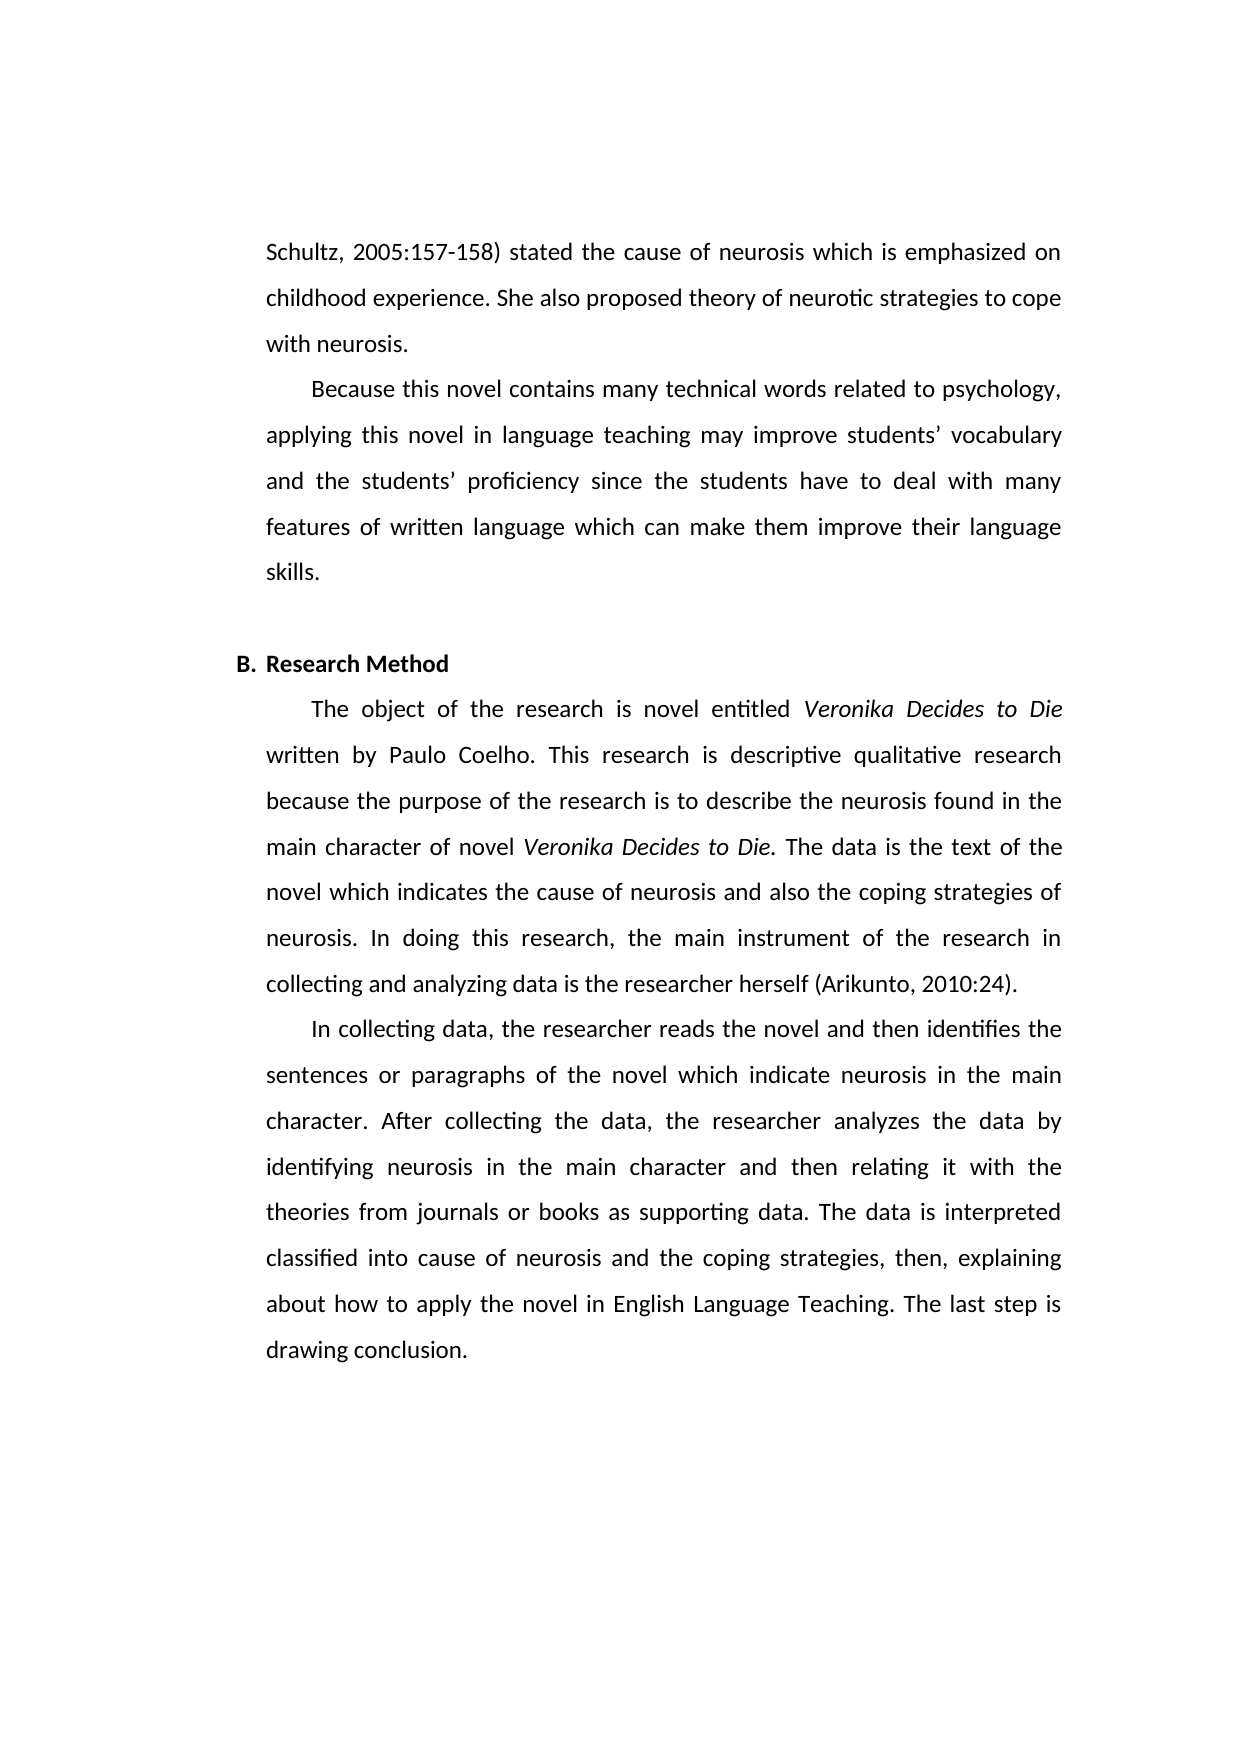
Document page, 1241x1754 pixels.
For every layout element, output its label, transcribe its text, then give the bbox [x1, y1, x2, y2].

list The object of the research is novel entitled Veronika Decides to Die written by Paulo Coelho. This research is descriptive qualitative research because the purpose of the research is to describe the neurosis found in the main character of novel Veronika Decides to Die. The data is the text of the novel which indicates the cause of neurosis and also the coping strategies of neurosis. In doing this research, the main instrument of the research in collecting and analyzing data is the researcher herself (Arikunto, 2010:24). [266, 693, 1063, 998]
list In collecting data, the researcher reads the novel and then identifies the sentences or paragraphs of the novel which indicate neurosis in the main character. After collecting the data, the researcher analyzes the data by identifying neurosis in the main character and then relating it with the theories from journals or books as supporting data. The data is interpreted classified into cause of neurosis and the coping strategies, then, explaining about how to apply the novel in English Language Teaching. The last step is drawing conclusion. [266, 1014, 1063, 1364]
list Because this novel contains many technical words related to psychology, applying this novel in language teaching may improve students’ vocabulary and the students’ proficiency since the students have to deal with many features of written language which can make them improve their language skills. [266, 373, 1063, 587]
list Research Method [236, 648, 1063, 678]
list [266, 236, 1063, 358]
